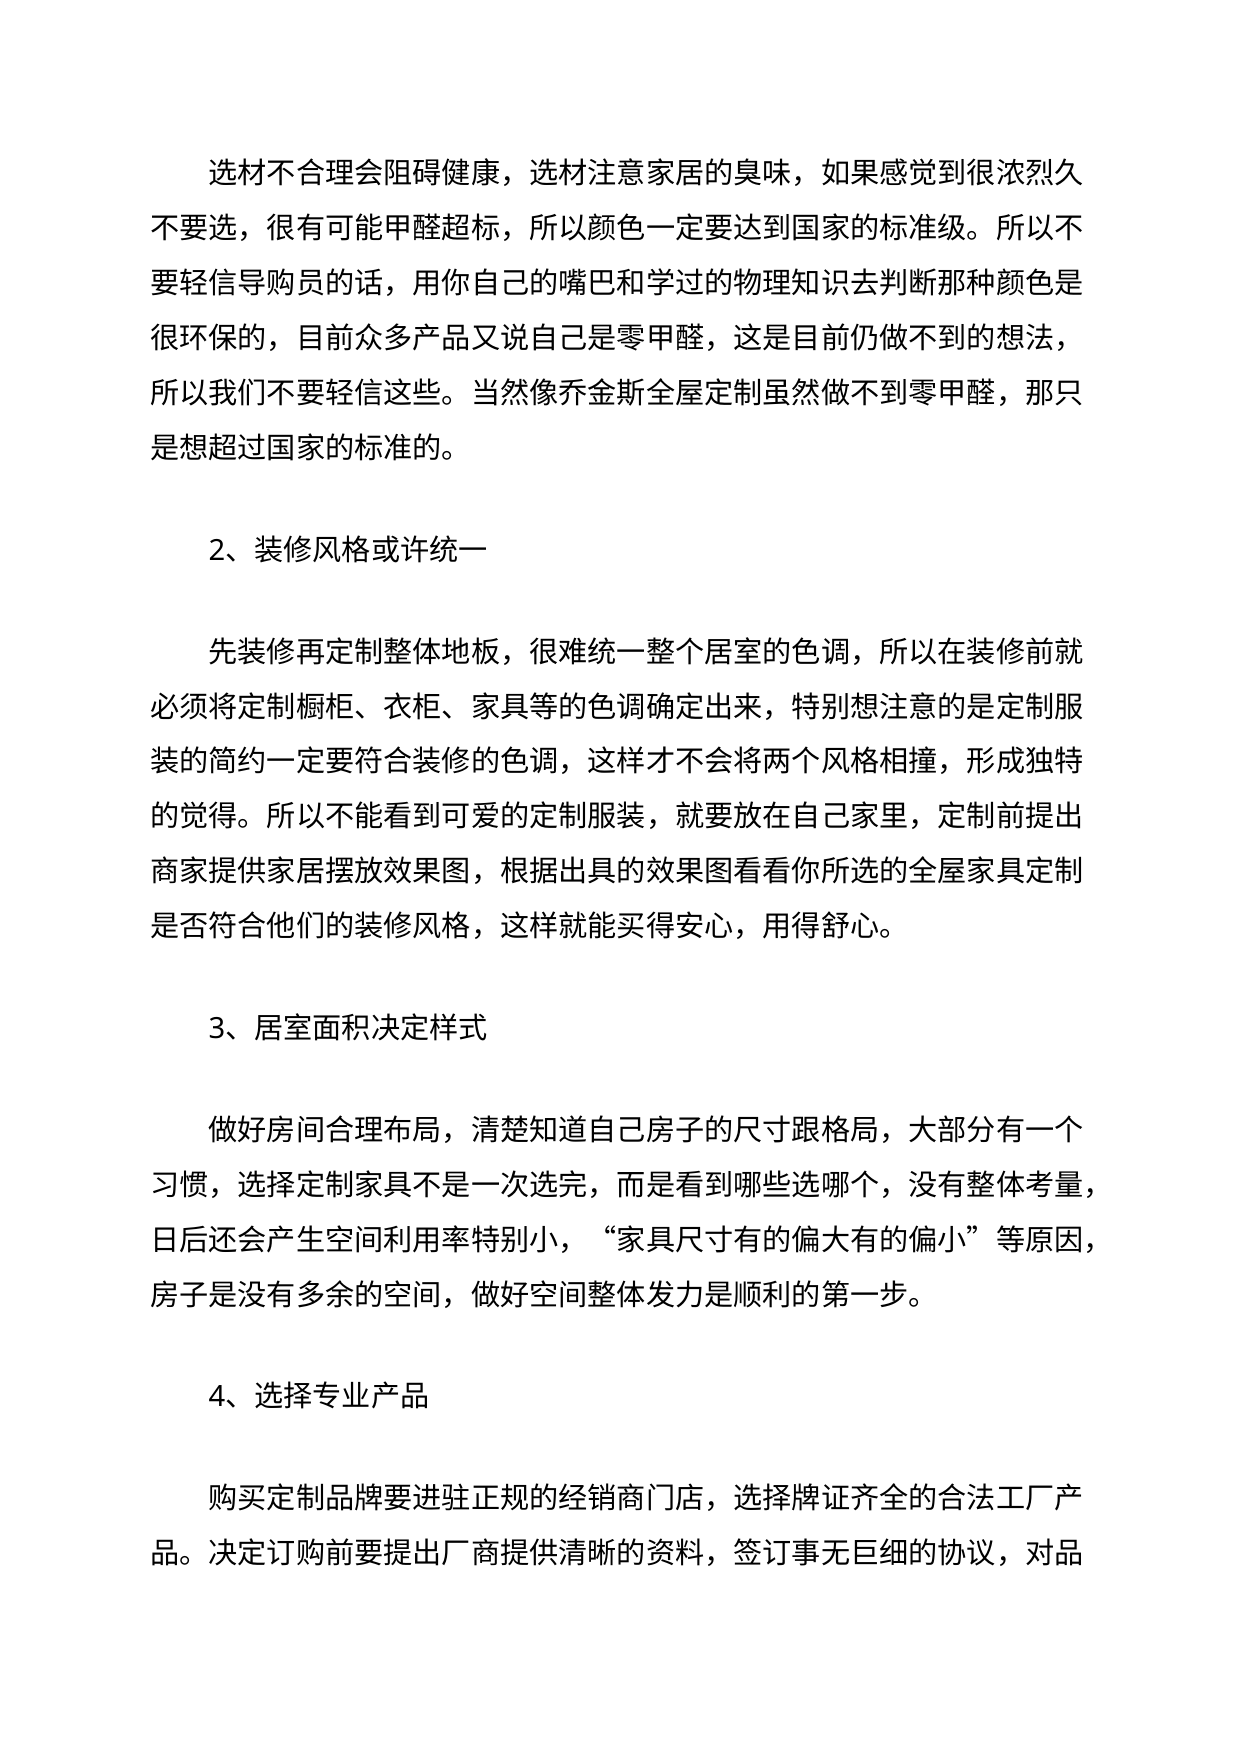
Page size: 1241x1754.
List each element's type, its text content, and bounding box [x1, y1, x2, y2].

text 3、居室面积决定样式 [150, 1004, 1090, 1047]
text 选材不合理会阻碍健康，选材注意家居的臭味，如果感觉到很浓烈久不要选，很有可能甲醛超标，所以颜色一定要达到国家的标准级。所以不要轻信导购员的话，用你自己的嘴巴和学过的物理知识去判断那种颜色是很环保的，目前众多产品又说自己是零甲醛，这是目前仍做不到的想法，所以我们不要轻信这些。当然像乔金斯全屋定制虽然做不到零甲醛，那只是想超过国家的标准的。 [150, 150, 1090, 467]
text 4、选择专业产品 [150, 1373, 1090, 1415]
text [150, 1475, 1090, 1572]
text 做好房间合理布局，清楚知道自己房子的尺寸跟格局，大部分有一个习惯，选择定制家具不是一次选完，而是看到哪些选哪个，没有整体考量，日后还会产生空间利用率特别小，“家具尺寸有的偏大有的偏小”等原因，房子是没有多余的空间，做好空间整体发力是顺利的第一步。 [150, 1106, 1090, 1313]
text 2、装修风格或许统一 [150, 526, 1090, 569]
text 先装修再定制整体地板，很难统一整个居室的色调，所以在装修前就必须将定制橱柜、衣柜、家具等的色调确定出来，特别想注意的是定制服装的简约一定要符合装修的色调，这样才不会将两个风格相撞，形成独特的觉得。所以不能看到可爱的定制服装，就要放在自己家里，定制前提出商家提供家居摆放效果图，根据出具的效果图看看你所选的全屋家具定制是否符合他们的装修风格，这样就能买得安心，用得舒心。 [150, 628, 1090, 945]
